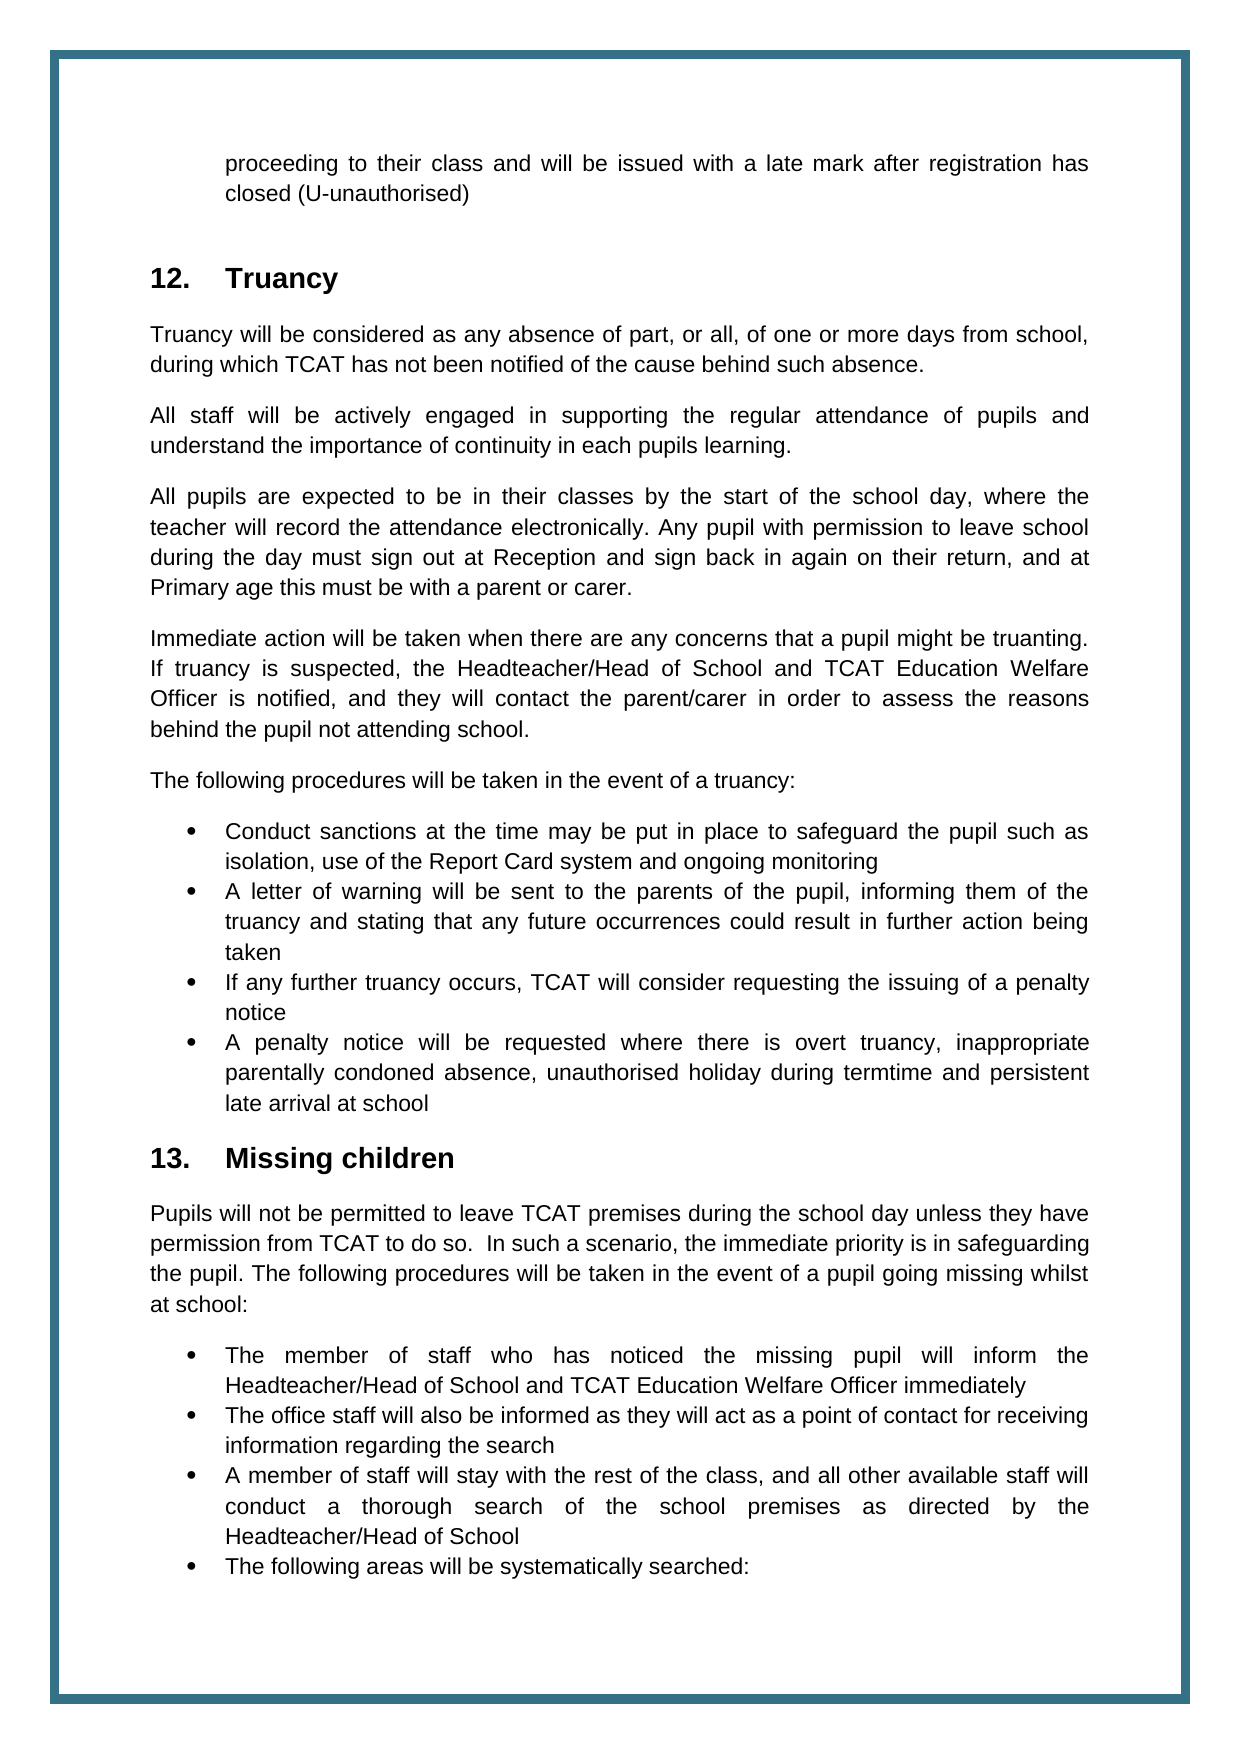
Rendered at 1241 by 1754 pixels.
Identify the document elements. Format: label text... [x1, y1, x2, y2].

list A letter of warning will be sent to the parents of the pupil, informing them of the truancy and stating that any future occurrences could result in further action being taken [187, 878, 1090, 965]
text The following procedures will be taken in the event of a truancy: [150, 767, 1090, 793]
list The office staff will also be informed as they will act as a point of contact for receiving information regarding the search [187, 1402, 1090, 1459]
list The member of staff who has noticed the missing pupil will inform the Headteacher/Head of School and TCAT Education Welfare Officer immediately [187, 1342, 1090, 1398]
list Conduct sanctions at the time may be put in place to safeguard the pupil such as isolation, use of the Report Card system and ongoing monitoring [187, 818, 1090, 874]
subtitle Missing children [150, 1141, 1090, 1174]
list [187, 150, 1090, 207]
text Truancy will be considered as any absence of part, or all, of one or more days from school, during which TCAT has not been notified of the cause behind such absence. [150, 321, 1090, 377]
text All pupils are expected to be in their classes by the start of the school day, where the teacher will record the attendance electronically. Any pupil with permission to leave school during the day must sign out at Reception and sign back in again on their return, and at Primary age this must be with a parent or carer. [150, 483, 1090, 600]
list If any further truancy occurs, TCAT will consider requesting the issuing of a penalty notice [187, 969, 1090, 1025]
list A member of staff will stay with the rest of the class, and all other available staff will conduct a thorough search of the school premises as directed by the Headteacher/Head of School [187, 1462, 1090, 1549]
text Pupils will not be permitted to leave TCAT premises during the school day unless they have permission from TCAT to do so. In such a scenario, the immediate priority is in safeguarding the pupil. The following procedures will be taken in the event of a pupil going missing whilst at school: [150, 1200, 1090, 1317]
text All staff will be actively engaged in supporting the regular attendance of pupils and understand the importance of continuity in each pupils learning. [150, 402, 1090, 459]
list A penalty notice will be requested where there is overt truancy, inappropriate parentally condoned absence, unauthorised holiday during termtime and persistent late arrival at school [187, 1029, 1090, 1116]
text Immediate action will be taken when there are any concerns that a pupil might be truanting. If truancy is suspected, the Headteacher/Head of School and TCAT Education Welfare Officer is notified, and they will contact the parent/carer in order to assess the reasons behind the pupil not attending school. [150, 625, 1090, 742]
list The following areas will be systematically searched: [187, 1553, 1090, 1579]
subtitle Truancy [150, 261, 1090, 295]
